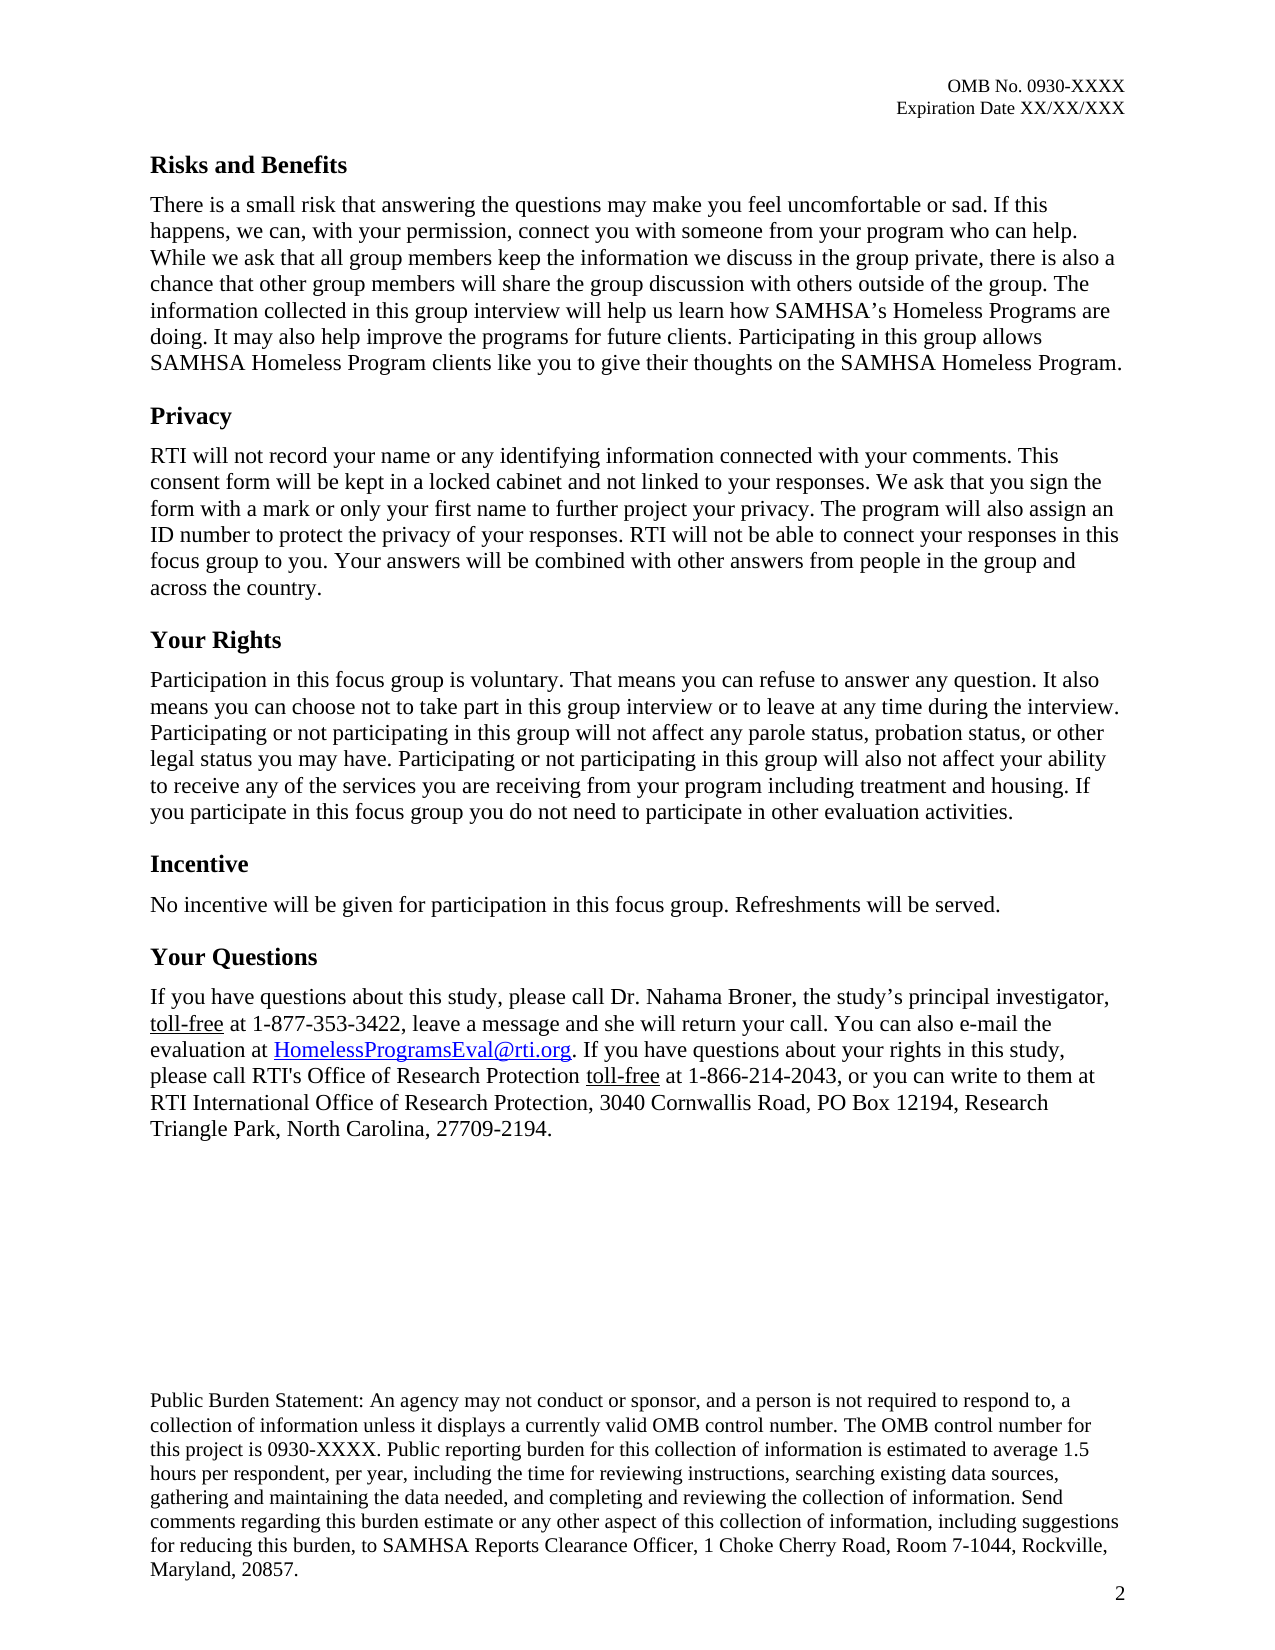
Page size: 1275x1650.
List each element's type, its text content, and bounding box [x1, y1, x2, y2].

text Risks and Benefits [150, 150, 1125, 179]
text Privacy [150, 401, 1125, 429]
text Incentive [150, 849, 1125, 878]
text Your Rights [150, 625, 1125, 654]
text RTI will not record your name or any identifying information connected with your comments. This consent form will be kept in a locked cabinet and not linked to your responses. We ask that you sign the form with a mark or only your first name to further project your privacy. The program will also assign an ID number to protect the privacy of your responses. RTI will not be able to connect your responses in this focus group to you. Your answers will be combined with other answers from people in the group and across the country. [150, 442, 1125, 600]
text Your Questions [150, 942, 1125, 971]
text If you have questions about this study, please call Dr. Nahama Broner, the study’s principal investigator, toll-free at 1-877-353-3422, leave a message and she will return your call. You can also e-mail the evaluation at HomelessProgramsEval@rti.org. If you have questions about your rights in this study, please call RTI's Office of Research Protection toll-free at 1-866-214-2043, or you can write to them at RTI International Office of Research Protection, . [150, 983, 1125, 1141]
text There is a small risk that answering the questions may make you feel uncomfortable or sad. If this happens, we can, with your permission, connect you with someone from your program who can help. While we ask that all group members keep the information we discuss in the group private, there is also a chance that other group members will share the group discussion with others outside of the group. The information collected in this group interview will help us learn how SAMHSA’s Homeless Programs are doing. It may also help improve the programs for future clients. Participating in this group allows SAMHSA Homeless Program clients like you to give their thoughts on the SAMHSA Homeless Program. [150, 191, 1125, 376]
text No incentive will be given for participation in this focus group. Refreshments will be served. [150, 891, 1125, 917]
text Participation in this focus group is voluntary. That means you can refuse to answer any question. It also means you can choose not to take part in this group interview or to leave at any time during the interview. Participating or not participating in this group will not affect any parole status, probation status, or other legal status you may have. Participating or not participating in this group will also not affect your ability to receive any of the services you are receiving from your program including treatment and housing. If you participate in this focus group you do not need to participate in other evaluation activities. [150, 666, 1125, 824]
